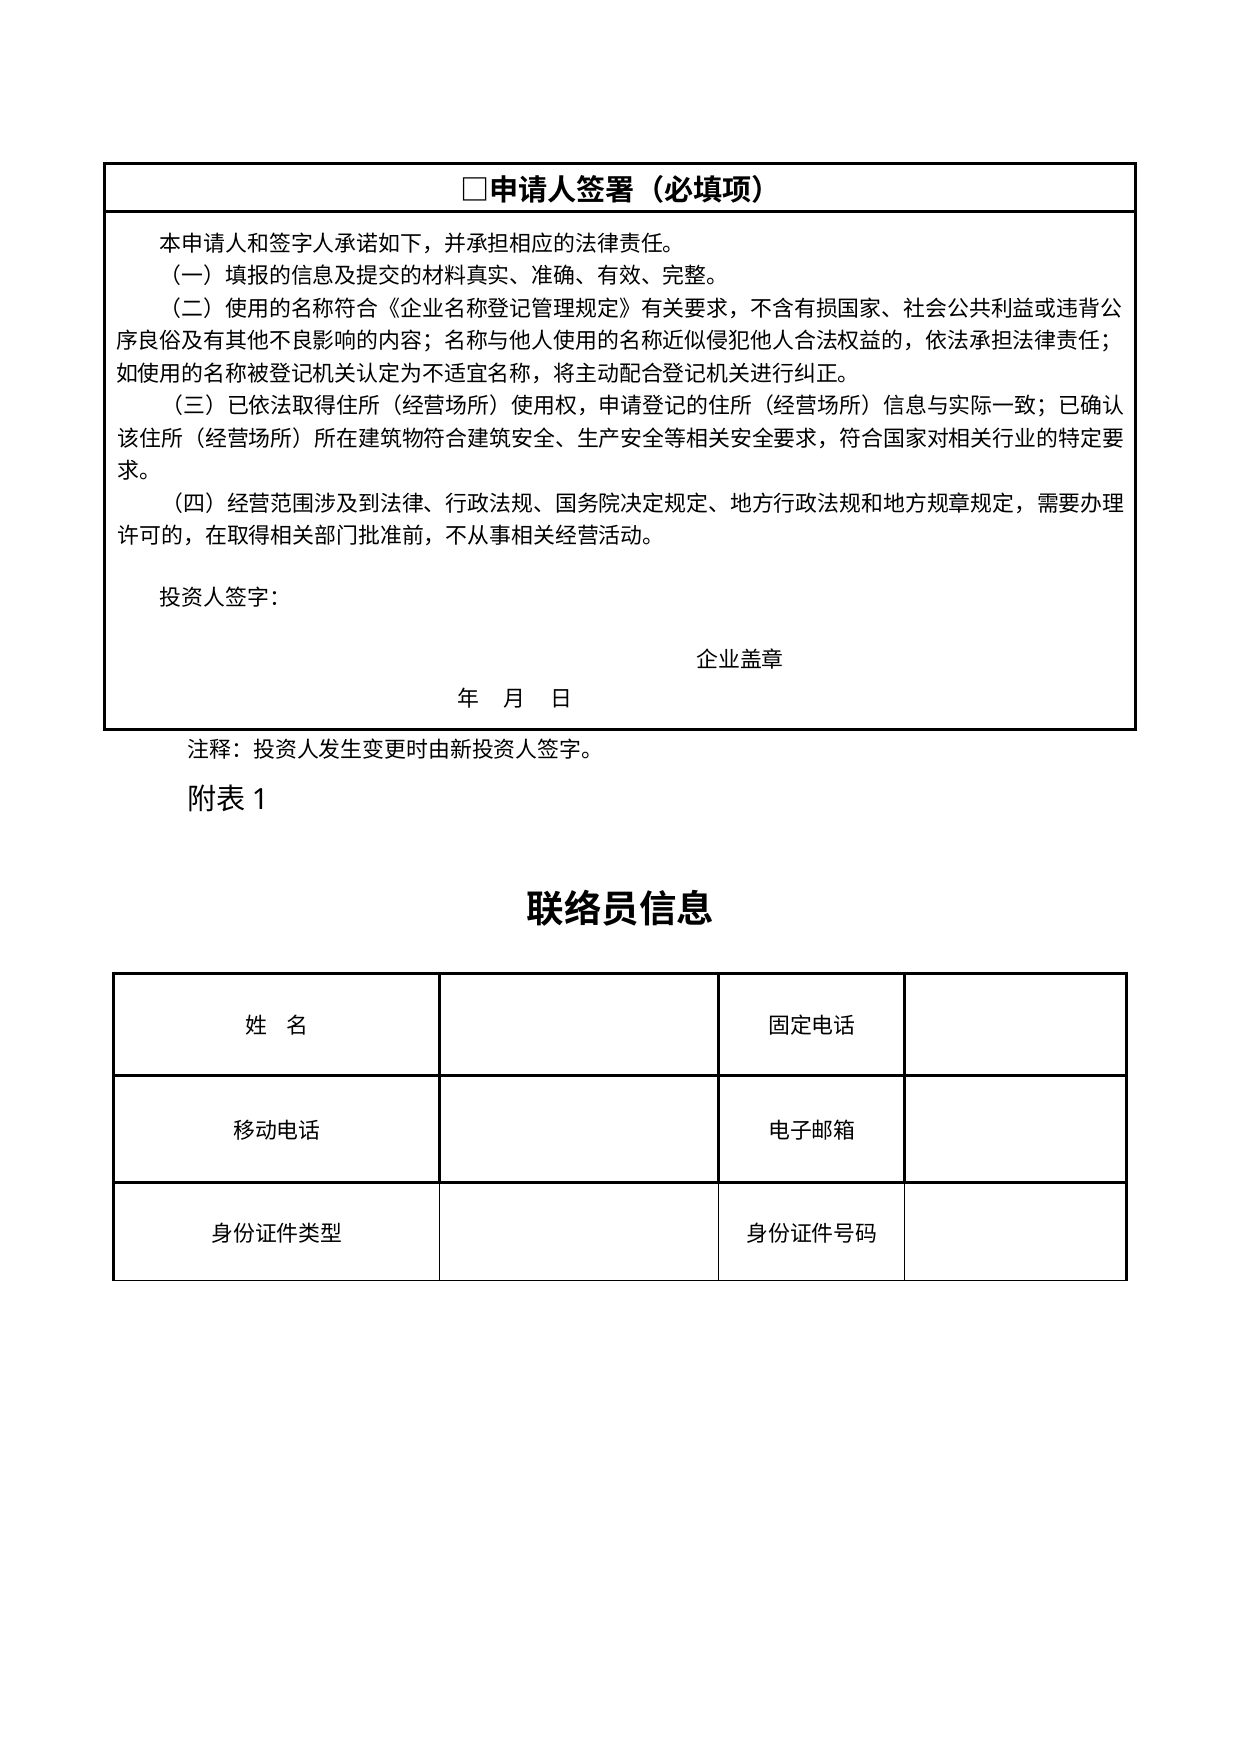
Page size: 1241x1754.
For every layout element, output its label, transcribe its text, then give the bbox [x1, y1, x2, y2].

table_cell [905, 1184, 1125, 1280]
table_cell [441, 1077, 717, 1181]
table_header [441, 975, 717, 1074]
table_cell 移动电话 [115, 1077, 438, 1181]
text 注释：投资人发生变更时由新投资人签字。 [187, 731, 1053, 764]
table_cell 身份证件号码 [719, 1184, 904, 1280]
table_cell 电子邮箱 [720, 1077, 903, 1181]
table_header 固定电话 [720, 975, 903, 1074]
text 联络员信息 [187, 874, 1053, 939]
table_cell [440, 1184, 718, 1280]
table_header [906, 975, 1125, 1074]
table_cell 身份证件类型 [115, 1184, 439, 1280]
table_cell [906, 1077, 1125, 1181]
table_cell □申请人签署（必填项） [106, 165, 1134, 209]
table_cell 本申请人和签字人承诺如下，并承担相应的法律责任。 （一）填报的信息及提交的材料真实、准确、有效、完整。 （二）使用的名称符合《企业名称登记管理规定》有关要求，不含有损国家、社会公共利益或违背公序良俗及有其他不良影响的内容；名称与他人使用的名称近似侵犯他人合法权益的，依法承担法律责任；如使用的名称被登记机关认定为不适宜名称，将主动配合登记机关进行纠正。 （三）已依法取得住所（经营场所）使用权，申请登记的住所（经营场所）信息与实际一致；已确认该住所（经营场所）所在建筑物符合建筑安全、生产安全等相关安全要求，符合国家对相关行业的特定要求。 （四）经营范围涉及到法律、行政法规、国务院决定规定、地方行政法规和地方规章规定，需要办理许可的，在取得相关部门批准前，不从事相关经营活动。 投资人签字： 企业盖章 年 月 日 [106, 213, 1134, 728]
text 附表1 [187, 764, 1053, 829]
table_header 姓 名 [115, 975, 438, 1074]
